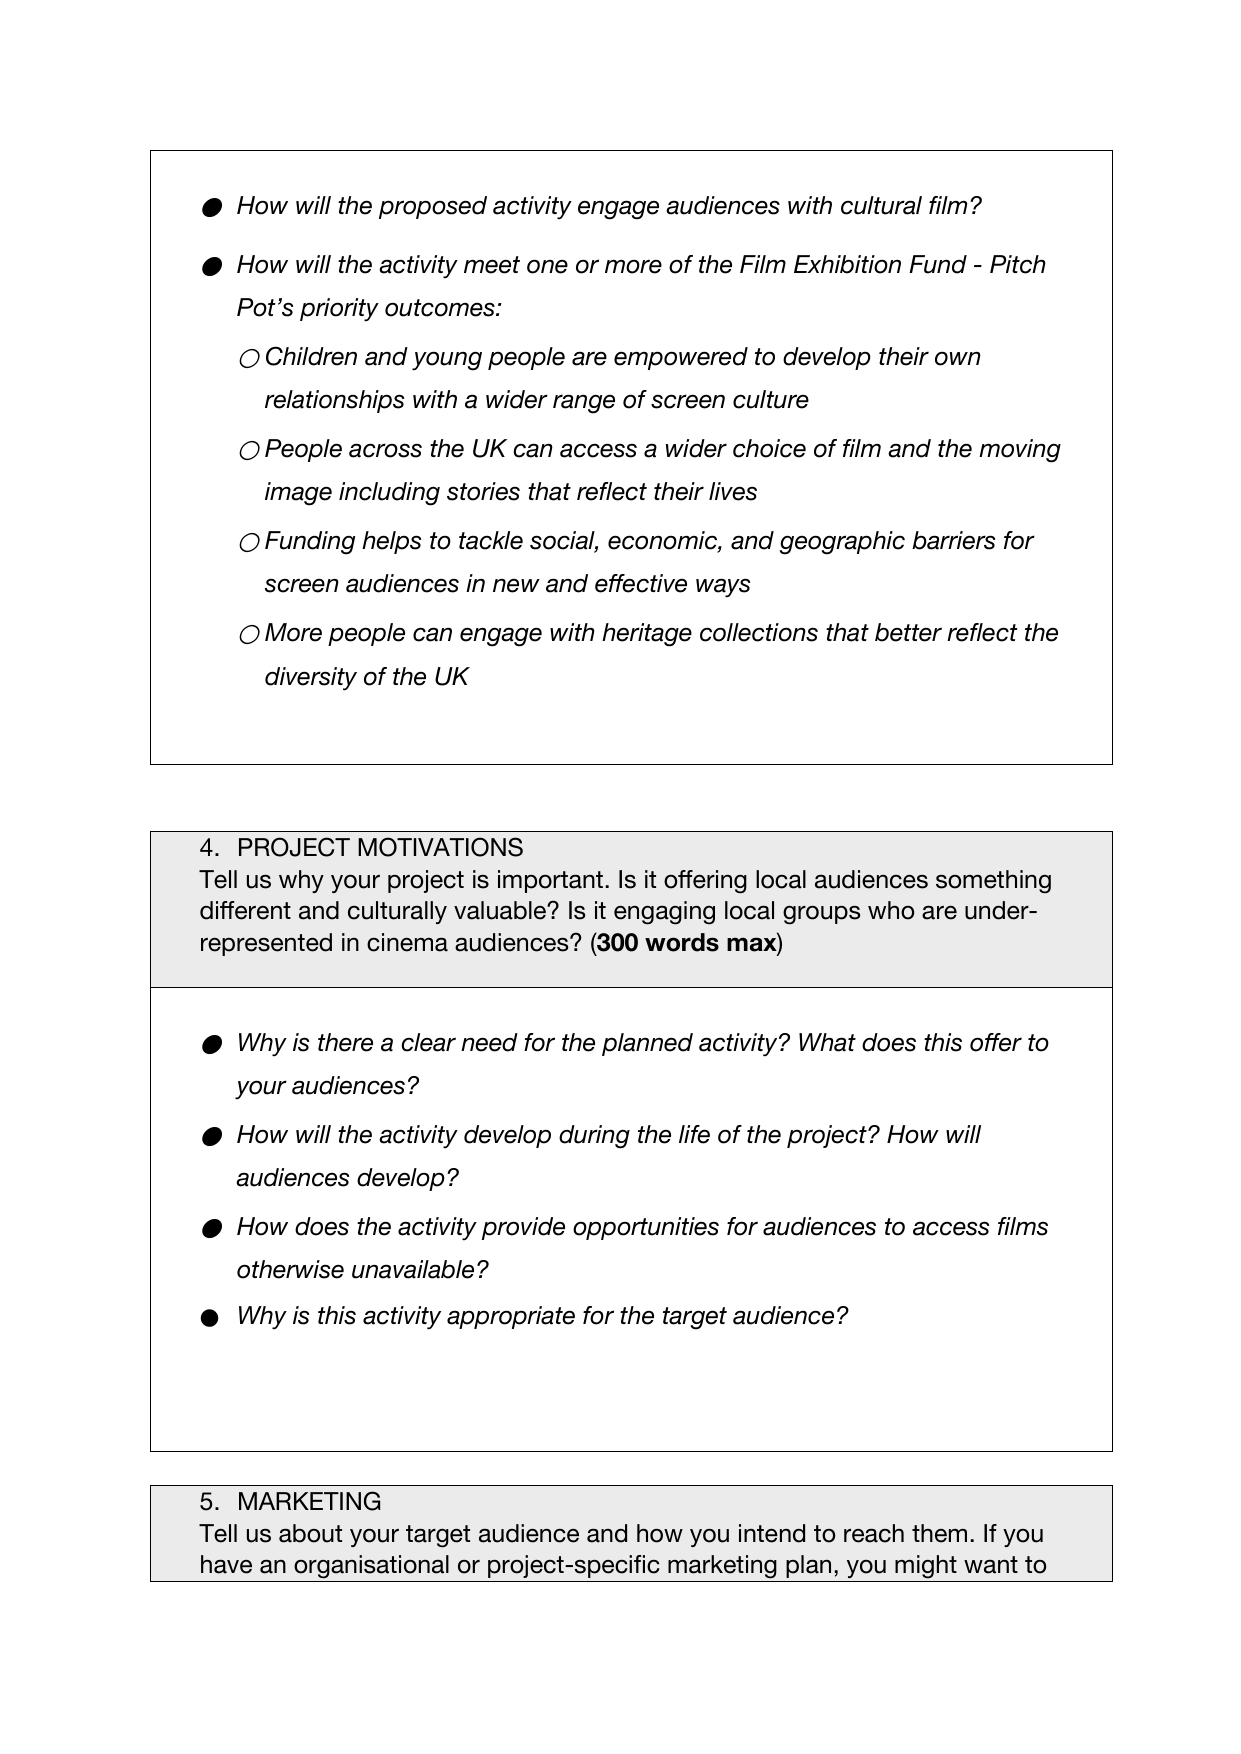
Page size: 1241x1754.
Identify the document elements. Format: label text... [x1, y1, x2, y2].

table_header PROJECT MOTIVATIONS Tell us why your project is important. Is it offering local audiences something different and culturally valuable? Is it engaging local groups who are under-represented in cinema audiences? (300 words max) [151, 832, 1112, 987]
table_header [151, 1486, 1112, 1581]
table_cell How will the proposed activity engage audiences with cultural film? How will the activity meet one or more of the Film Exhibition Fund - Pitch Pot’s priority outcomes: Children and young people are empowered to develop their own relationships with a wider range of screen culture People across the UK can access a wider choice of film and the moving image including stories that reflect their lives Funding helps to tackle social, economic, and geographic barriers for screen audiences in new and effective ways More people can engage with heritage collections that better reflect the diversity of the UK [151, 151, 1112, 764]
table_cell Why is there a clear need for the planned activity? What does this offer to your audiences? How will the activity develop during the life of the project? How will audiences develop? How does the activity provide opportunities for audiences to access films otherwise unavailable? Why is this activity appropriate for the target audience? [151, 988, 1112, 1451]
